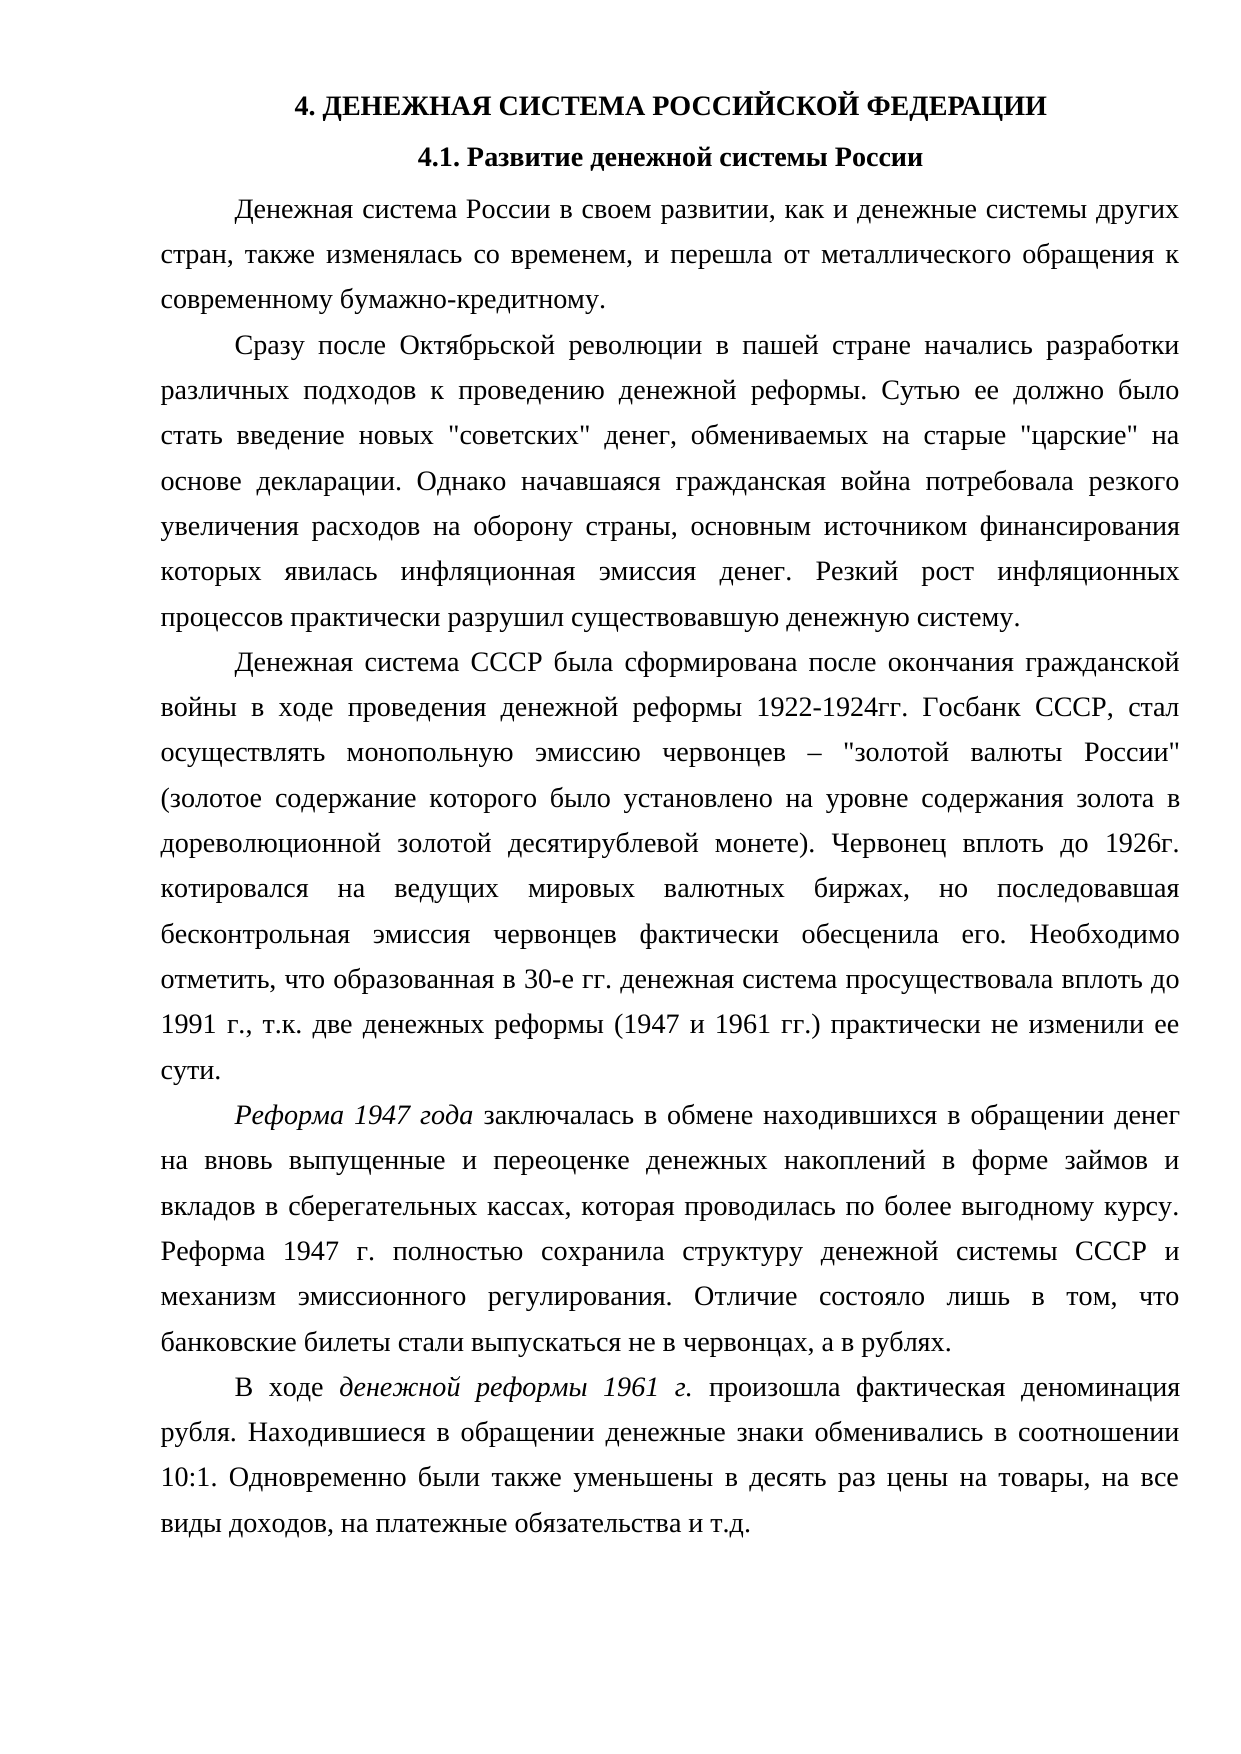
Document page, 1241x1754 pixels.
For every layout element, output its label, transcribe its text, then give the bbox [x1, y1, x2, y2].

subtitle 4.1. Развитие денежной системы России [160, 140, 1181, 173]
text Денежная система СССР была сформирована после окончания гражданской войны в ходе проведения денежной реформы 1922-1924гг. Госбанк СССР, стал осуществлять монопольную эмиссию червонцев – "золотой валюты России" (золотое содержание которого было установлено на уровне содержания золота в дореволюционной золотой десятирублевой монете). Червонец вплоть до 1926г. котировался на ведущих мировых валютных биржах, но последовавшая бесконтрольная эмиссия червонцев фактически обесценила его. Необходимо отметить, что образованная в 30-е гг. денежная система просуществовала вплоть до 1991 г., т.к. две денежных реформы (1947 и 1961 гг.) практически не изменили ее сути. [160, 645, 1181, 1085]
text В ходе денежной реформы 1961 г. произошла фактическая деноминация рубля. Находившиеся в обращении денежные знаки обменивались в соотношении 10:1. Одновременно были также уменьшены в десять раз цены на товары, на все виды доходов, на платежные обязательства и т.д. [160, 1370, 1181, 1538]
text Денежная система России в своем развитии, как и денежные системы других стран, также изменялась со временем, и перешла от металлического обращения к современному бумажно-кредитному. [160, 192, 1181, 315]
text Сразу после Октябрьской революции в пашей стране начались разработки различных подходов к проведению денежной реформы. Сутью ее должно было стать введение новых "советских" денег, обмениваемых на старые "царские" на основе декларации. Однако начавшаяся гражданская война потребовала резкого увеличения расходов на оборону страны, основным источником финансирования которых явилась инфляционная эмиссия денег. Резкий рост инфляционных процессов практически разрушил существовавшую денежную систему. [160, 328, 1181, 632]
subtitle 4. Денежная система Российской федерации [160, 89, 1181, 121]
text Реформа 1947 года заключалась в обмене находившихся в обращении денег на вновь выпущенные и переоценке денежных накоплений в форме займов и вкладов в сберегательных кассах, которая проводилась по более выгодному курсу. Реформа 1947 г. полностью сохранила структуру денежной системы СССР и механизм эмиссионного регулирования. Отличие состояло лишь в том, что банковские билеты стали выпускаться не в червонцах, а в рублях. [160, 1098, 1181, 1357]
